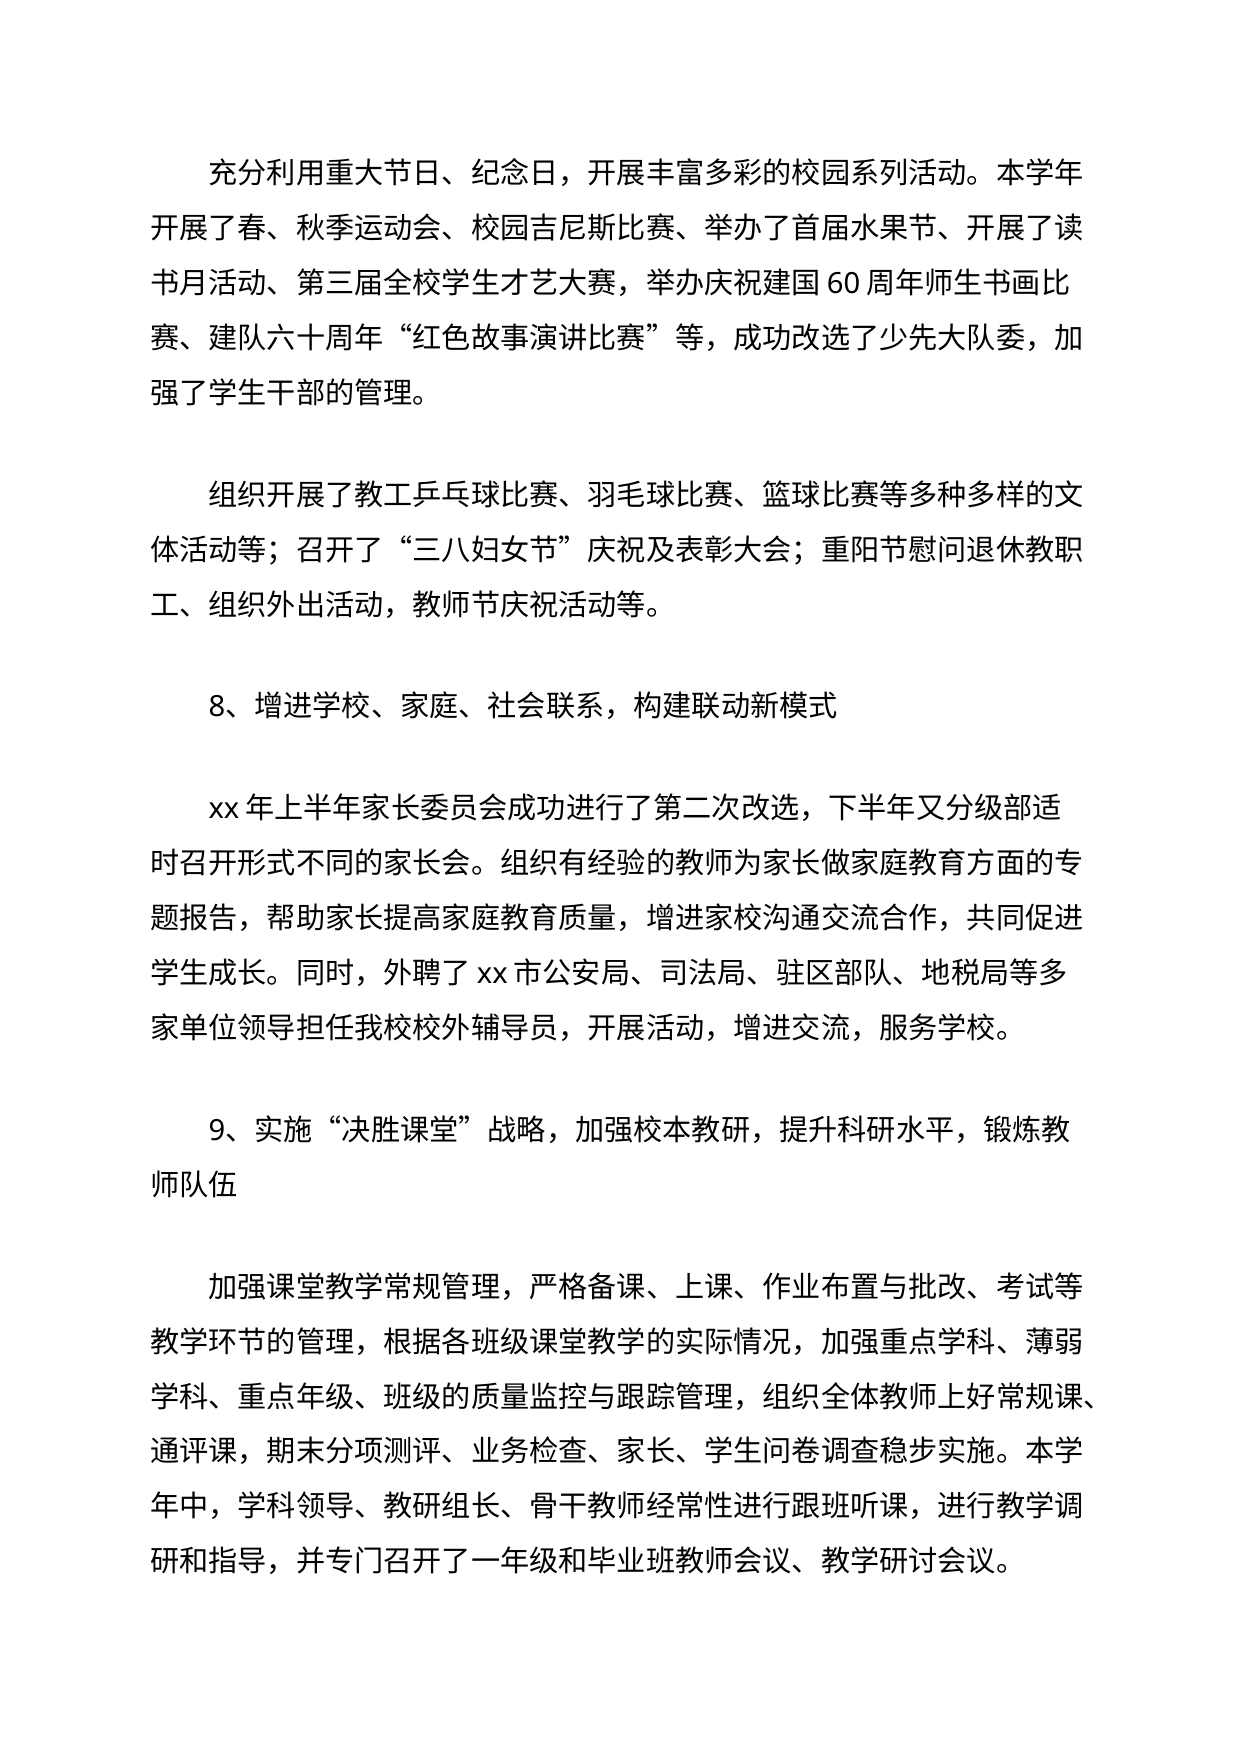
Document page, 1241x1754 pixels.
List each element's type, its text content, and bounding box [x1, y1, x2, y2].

text 9、实施“决胜课堂”战略，加强校本教研，提升科研水平，锻炼教师队伍 [150, 1107, 1090, 1204]
text 充分利用重大节日、纪念日，开展丰富多彩的校园系列活动。本学年开展了春、秋季运动会、校园吉尼斯比赛、举办了首届水果节、开展了读书月活动、第三届全校学生才艺大赛，举办庆祝建国60周年师生书画比赛、建队六十周年“红色故事演讲比赛”等，成功改选了少先大队委，加强了学生干部的管理。 [150, 150, 1090, 412]
text 组织开展了教工乒乓球比赛、羽毛球比赛、篮球比赛等多种多样的文体活动等；召开了“三八妇女节”庆祝及表彰大会；重阳节慰问退休教职工、组织外出活动，教师节庆祝活动等。 [150, 471, 1090, 623]
text 加强课堂教学常规管理，严格备课、上课、作业布置与批改、考试等教学环节的管理，根据各班级课堂教学的实际情况，加强重点学科、薄弱学科、重点年级、班级的质量监控与跟踪管理，组织全体教师上好常规课、通评课，期末分项测评、业务检查、家长、学生问卷调查稳步实施。本学年中，学科领导、教研组长、骨干教师经常性进行跟班听课，进行教学调研和指导，并专门召开了一年级和毕业班教师会议、教学研讨会议。 [150, 1263, 1090, 1580]
text 8、增进学校、家庭、社会联系，构建联动新模式 [150, 683, 1090, 725]
text xx年上半年家长委员会成功进行了第二次改选，下半年又分级部适时召开形式不同的家长会。组织有经验的教师为家长做家庭教育方面的专题报告，帮助家长提高家庭教育质量，增进家校沟通交流合作，共同促进学生成长。同时，外聘了xx市公安局、司法局、驻区部队、地税局等多家单位领导担任我校校外辅导员，开展活动，增进交流，服务学校。 [150, 785, 1090, 1047]
